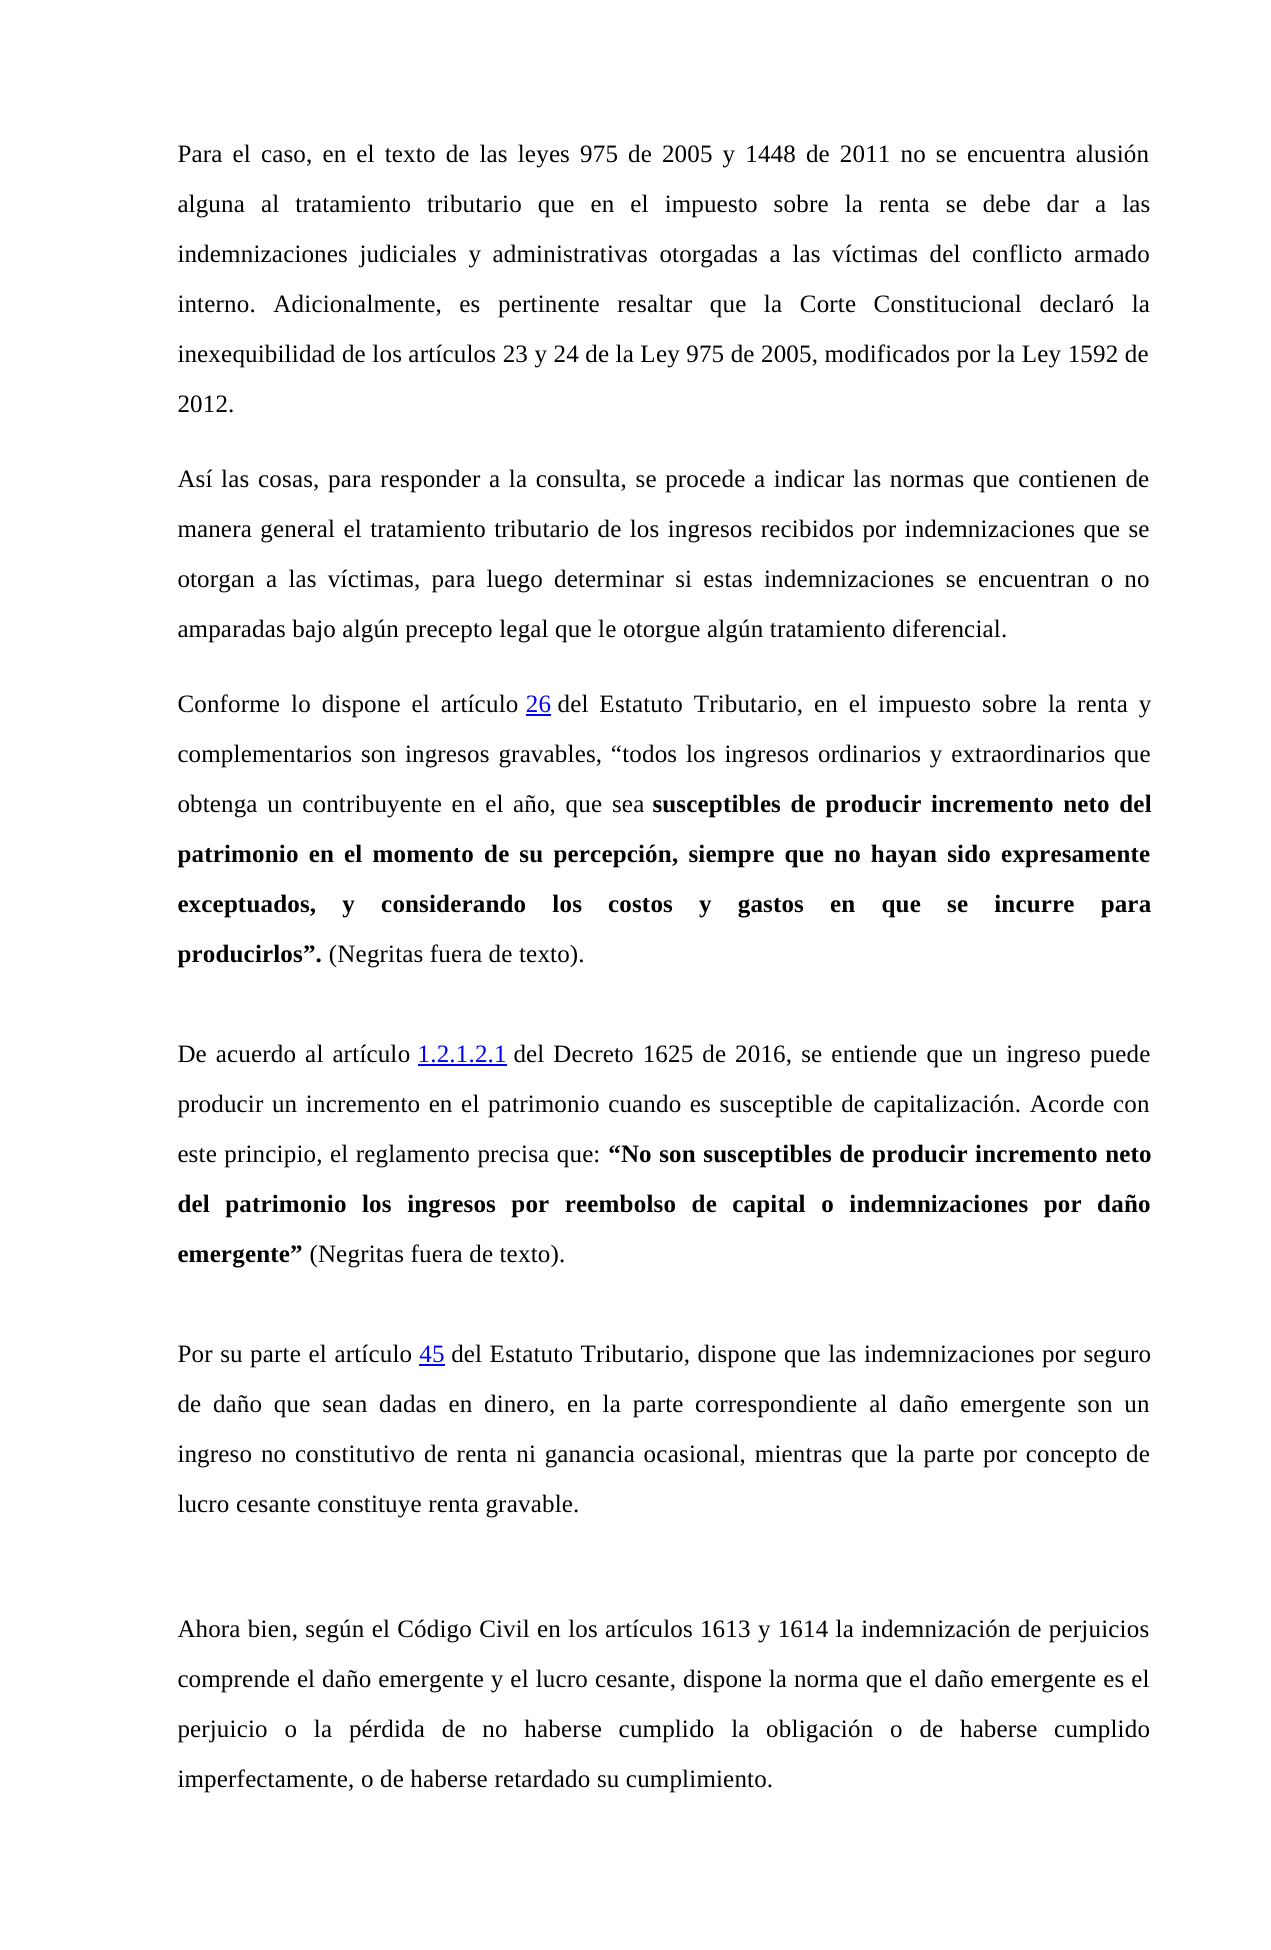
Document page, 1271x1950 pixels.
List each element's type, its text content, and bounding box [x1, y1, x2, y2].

text Conforme lo dispone el artículo 26 del Estatuto Tributario, en el impuesto sobre la renta y complementarios son ingresos gravables, “todos los ingresos ordinarios y extraordinarios que obtenga un contribuyente en el año, que sea susceptibles de producir incremento neto del patrimonio en el momento de su percepción, siempre que no hayan sido expresamente exceptuados, y considerando los costos y gastos en que se incurre para producirlos”. (Negritas fuera de texto). [177, 668, 1153, 968]
text De acuerdo al artículo 1.2.1.2.1 del Decreto 1625 de 2016, se entiende que un ingreso puede producir un incremento en el patrimonio cuando es susceptible de capitalización. Acorde con este principio, el reglamento precisa que: “No son susceptibles de producir incremento neto del patrimonio los ingresos por reembolso de capital o indemnizaciones por daño emergente” (Negritas fuera de texto). [177, 1018, 1153, 1268]
text Para el caso, en el texto de las leyes 975 de 2005 y 1448 de 2011 no se encuentra alusión alguna al tratamiento tributario que en el impuesto sobre la renta se debe dar a las indemnizaciones judiciales y administrativas otorgadas a las víctimas del conflicto armado interno. Adicionalmente, es pertinente resaltar que la Corte Constitucional declaró la inexequibilidad de los artículos 23 y 24 de la Ley 975 de 2005, modificados por la Ley 1592 de 2012. [177, 118, 1153, 418]
text Así las cosas, para responder a la consulta, se procede a indicar las normas que contienen de manera general el tratamiento tributario de los ingresos recibidos por indemnizaciones que se otorgan a las víctimas, para luego determinar si estas indemnizaciones se encuentran o no amparadas bajo algún precepto legal que le otorgue algún tratamiento diferencial. [177, 443, 1153, 643]
text Por su parte el artículo 45 del Estatuto Tributario, dispone que las indemnizaciones por seguro de daño que sean dadas en dinero, en la parte correspondiente al daño emergente son un ingreso no constitutivo de renta ni ganancia ocasional, mientras que la parte por concepto de lucro cesante constituye renta gravable. [177, 1318, 1153, 1518]
text Ahora bien, según el Código Civil en los artículos 1613 y 1614 la indemnización de perjuicios comprende el daño emergente y el lucro cesante, dispone la norma que el daño emergente es el perjuicio o la pérdida de no haberse cumplido la obligación o de haberse cumplido imperfectamente, o de haberse retardado su cumplimiento. [177, 1593, 1153, 1793]
